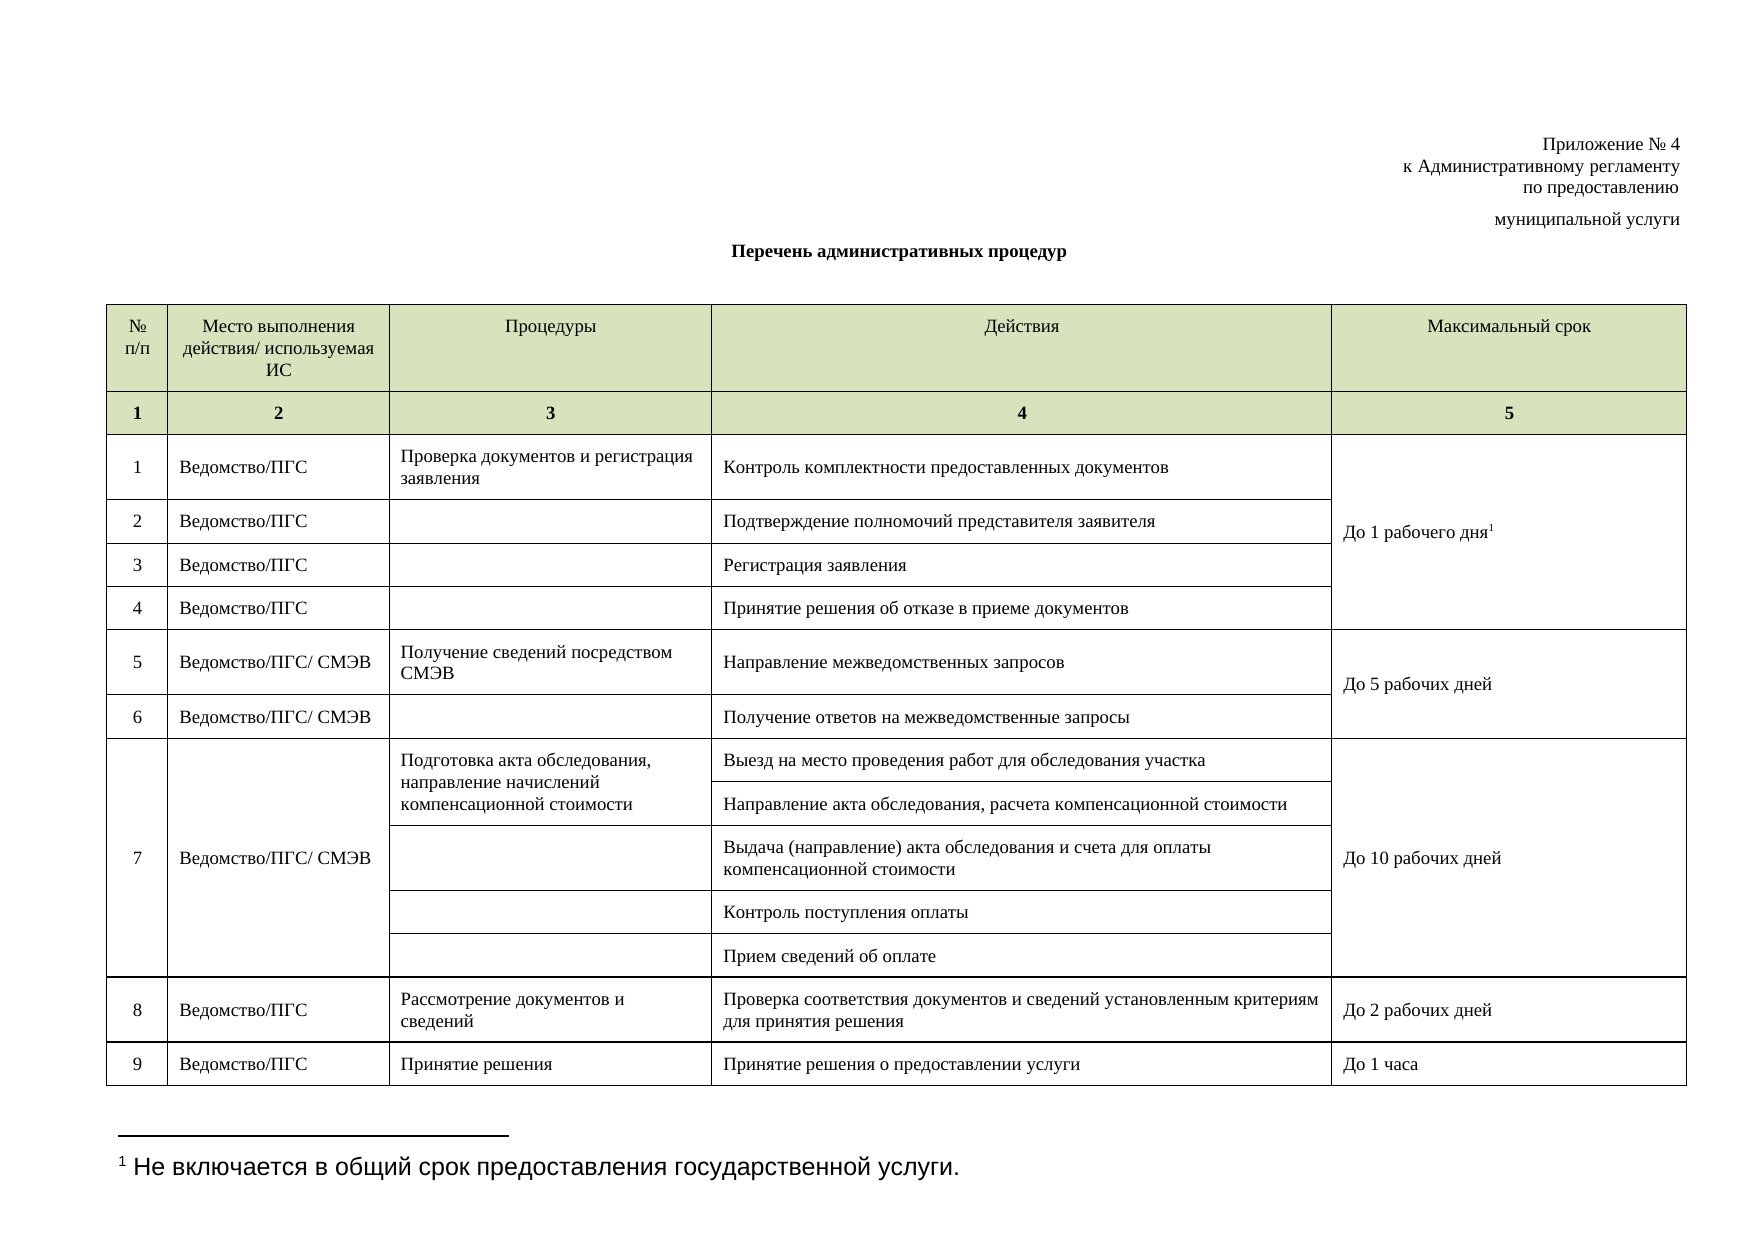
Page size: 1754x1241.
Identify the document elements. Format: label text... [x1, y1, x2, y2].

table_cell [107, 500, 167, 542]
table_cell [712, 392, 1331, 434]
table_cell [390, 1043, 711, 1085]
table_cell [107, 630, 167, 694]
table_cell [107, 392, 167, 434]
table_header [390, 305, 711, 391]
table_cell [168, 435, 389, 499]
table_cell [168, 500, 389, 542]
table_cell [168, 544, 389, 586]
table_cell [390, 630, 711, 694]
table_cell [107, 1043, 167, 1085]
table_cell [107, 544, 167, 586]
text Перечень административных процедур [118, 240, 1680, 262]
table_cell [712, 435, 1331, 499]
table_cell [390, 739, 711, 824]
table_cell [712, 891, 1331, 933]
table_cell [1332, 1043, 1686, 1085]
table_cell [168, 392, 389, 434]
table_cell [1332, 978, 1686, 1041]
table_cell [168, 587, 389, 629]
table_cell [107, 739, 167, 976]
text Приложение № 4 [118, 133, 1680, 154]
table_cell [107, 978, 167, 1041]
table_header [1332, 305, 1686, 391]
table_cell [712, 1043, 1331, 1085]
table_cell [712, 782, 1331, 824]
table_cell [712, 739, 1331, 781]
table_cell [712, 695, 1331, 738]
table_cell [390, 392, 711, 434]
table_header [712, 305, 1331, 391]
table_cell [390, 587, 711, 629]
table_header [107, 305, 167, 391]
text по предоставлению [118, 176, 1680, 198]
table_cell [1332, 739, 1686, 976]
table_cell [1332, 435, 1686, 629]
text муниципальной услуги [118, 208, 1680, 229]
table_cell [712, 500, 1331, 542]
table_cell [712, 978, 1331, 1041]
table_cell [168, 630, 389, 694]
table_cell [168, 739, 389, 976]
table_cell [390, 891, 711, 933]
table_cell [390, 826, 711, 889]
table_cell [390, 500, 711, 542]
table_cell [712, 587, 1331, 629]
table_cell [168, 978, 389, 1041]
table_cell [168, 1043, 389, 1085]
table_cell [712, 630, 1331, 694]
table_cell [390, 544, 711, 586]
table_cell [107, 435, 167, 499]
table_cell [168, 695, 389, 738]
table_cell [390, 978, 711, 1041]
text к Административному регламенту [118, 154, 1680, 176]
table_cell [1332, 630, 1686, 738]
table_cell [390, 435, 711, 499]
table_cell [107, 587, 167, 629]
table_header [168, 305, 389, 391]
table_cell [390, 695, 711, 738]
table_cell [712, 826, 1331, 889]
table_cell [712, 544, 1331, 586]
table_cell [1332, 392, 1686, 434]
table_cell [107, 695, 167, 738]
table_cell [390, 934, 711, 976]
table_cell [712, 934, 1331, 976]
